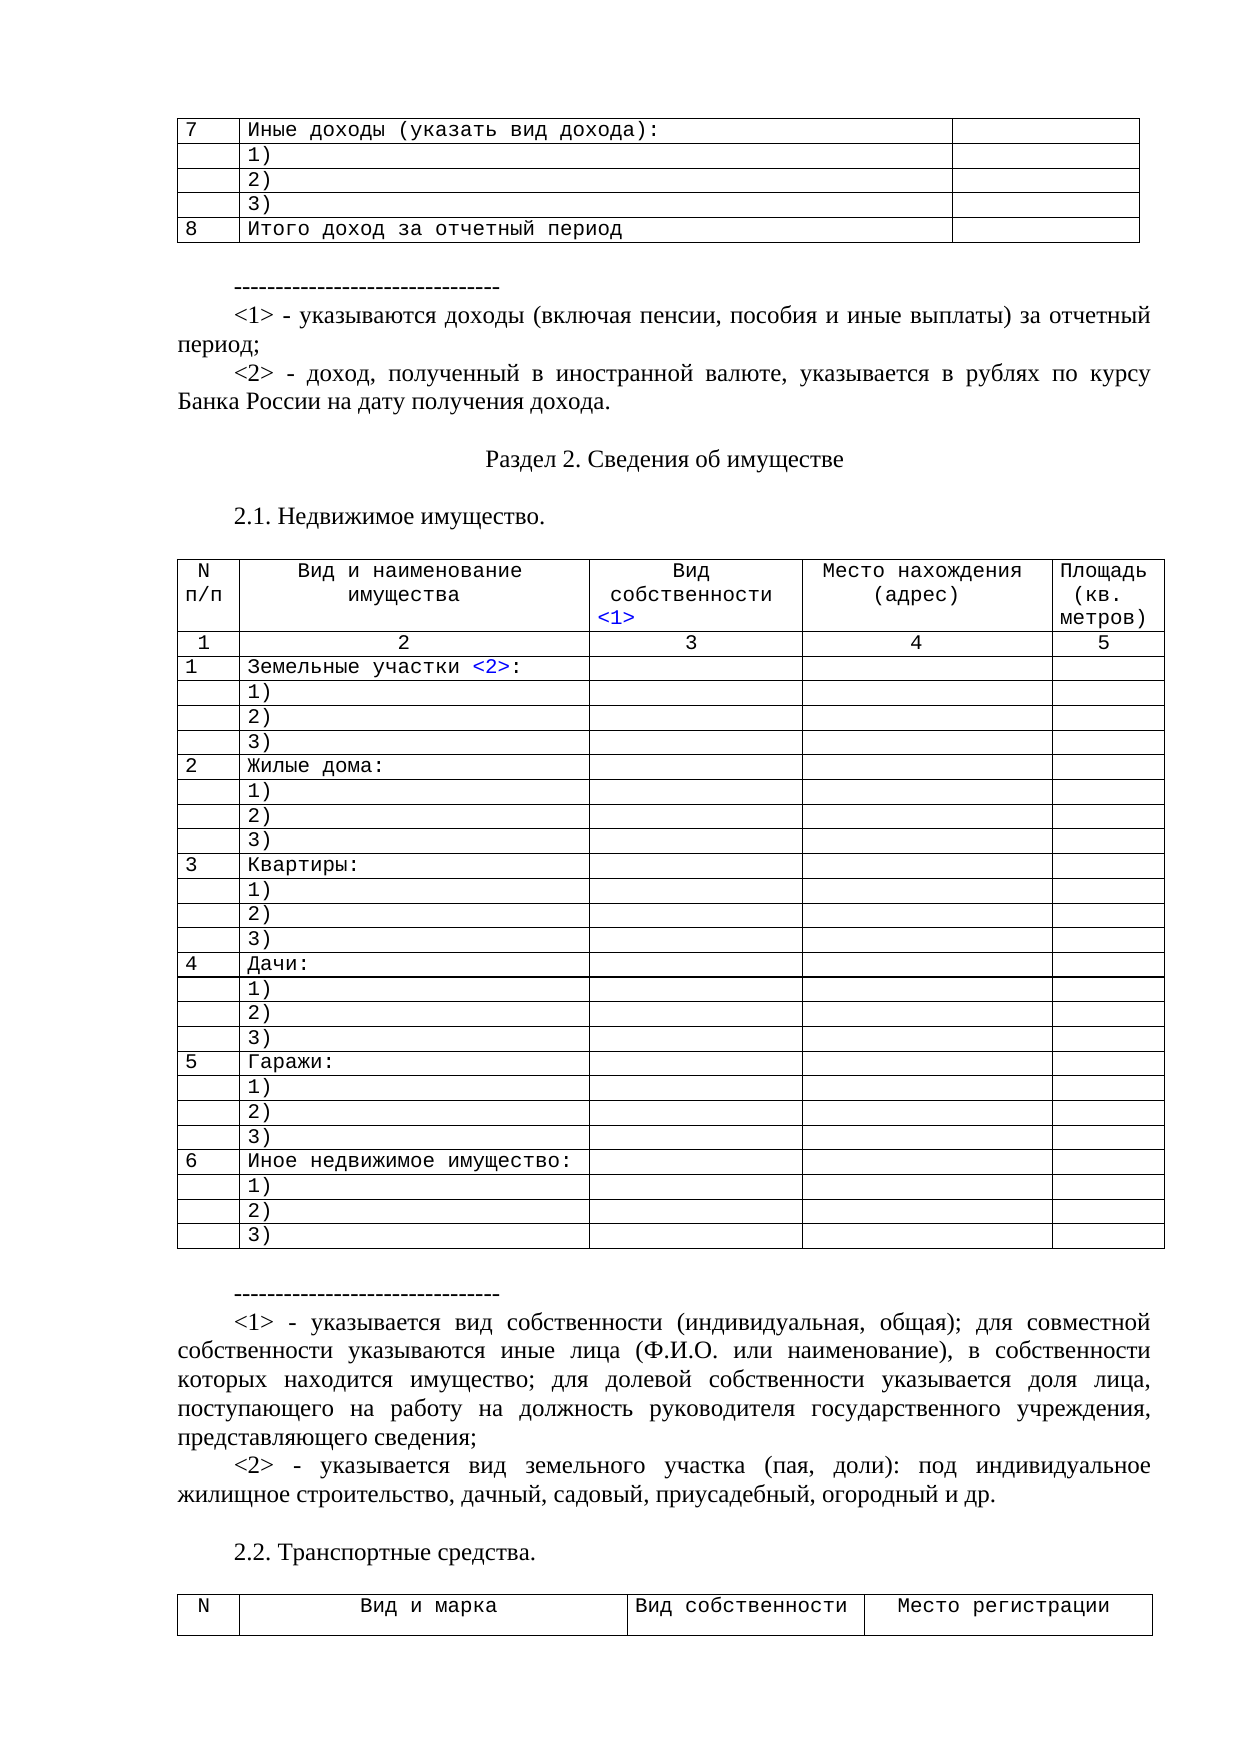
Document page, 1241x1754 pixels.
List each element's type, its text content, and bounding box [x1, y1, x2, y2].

table_cell [590, 1126, 802, 1149]
table_cell [590, 1101, 802, 1124]
table_cell 2) [240, 1002, 589, 1026]
table_cell [803, 657, 1052, 680]
table_cell [953, 119, 1139, 143]
table_cell [803, 829, 1052, 853]
table_cell 5 [1053, 632, 1164, 656]
table_cell [590, 755, 802, 779]
table_cell 3) [240, 928, 589, 952]
table_cell [803, 681, 1052, 705]
table_cell Квартиры: [240, 854, 589, 878]
table_cell 2 [178, 755, 239, 779]
table_cell [178, 1175, 239, 1199]
table_cell [178, 731, 239, 754]
table_cell [803, 755, 1052, 779]
table_cell [590, 706, 802, 729]
table_cell [1053, 879, 1164, 902]
table_cell [590, 1175, 802, 1199]
text <1> - указывается вид собственности (индивидуальная, общая); для совместной собственности указываются иные лица (Ф.И.О. или наименование), в собственности которых находится имущество; для долевой собственности указывается доля лица, поступающего на работу на должность руководителя государственного учреждения, представляющего сведения; [177, 1307, 1152, 1450]
table_cell [1053, 904, 1164, 927]
table_cell 6 [178, 1150, 239, 1174]
table_cell [1053, 805, 1164, 828]
table_cell [953, 193, 1139, 217]
table_header N п/п [178, 1595, 239, 1635]
table_cell [953, 218, 1139, 242]
table_cell [803, 1027, 1052, 1051]
table_cell 3 [590, 632, 802, 656]
table_header Место нахождения (адрес) [803, 560, 1052, 631]
table_cell [590, 928, 802, 952]
table_cell [1053, 953, 1164, 976]
text -------------------------------- [177, 1278, 1152, 1307]
table_cell [953, 144, 1139, 167]
table_cell [1053, 1027, 1164, 1051]
text <2> - доход, полученный в иностранной валюте, указывается в рублях по курсу Банка России на дату получения дохода. [177, 358, 1152, 415]
table_cell Жилые дома: [240, 755, 589, 779]
text 2.2. Транспортные средства. [177, 1537, 1152, 1565]
table_cell 2) [240, 1101, 589, 1124]
table_cell [178, 805, 239, 828]
table_cell [1053, 1076, 1164, 1100]
table_cell 2) [240, 805, 589, 828]
table_cell [803, 805, 1052, 828]
table_cell [1053, 854, 1164, 878]
table_cell 1) [240, 681, 589, 705]
table_cell 3) [240, 1224, 589, 1248]
table_cell [590, 1027, 802, 1051]
table_cell 1) [240, 978, 589, 1001]
table_cell 1) [240, 780, 589, 804]
table_cell [1053, 978, 1164, 1001]
table_cell [590, 904, 802, 927]
table_header Вид собственности <1> [590, 560, 802, 631]
text 2.1. Недвижимое имущество. [177, 501, 1152, 530]
table_cell [803, 978, 1052, 1001]
table_cell 4 [178, 953, 239, 976]
table_cell [590, 854, 802, 878]
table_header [628, 1595, 864, 1635]
table_cell [1053, 1224, 1164, 1248]
table_cell [590, 731, 802, 754]
table_header N п/п [178, 560, 239, 631]
table_cell [178, 1002, 239, 1026]
table_cell 1 [178, 632, 239, 656]
table_header Место регистрации [865, 1595, 1152, 1635]
table_cell [590, 1150, 802, 1174]
table_cell Иные доходы (указать вид дохода): [240, 119, 952, 143]
table_cell 1) [240, 1175, 589, 1199]
table_cell 5 [178, 1052, 239, 1075]
table_cell [803, 1101, 1052, 1124]
table_cell [590, 681, 802, 705]
table_cell Итого доход за отчетный период [240, 218, 952, 242]
table_cell [803, 731, 1052, 754]
table_cell [803, 1200, 1052, 1223]
table_cell [803, 780, 1052, 804]
table_cell [178, 829, 239, 853]
table_cell Дачи: [240, 953, 589, 976]
table_cell [590, 780, 802, 804]
table_cell [803, 706, 1052, 729]
table_cell [1053, 755, 1164, 779]
table_cell [803, 879, 1052, 902]
table_cell Гаражи: [240, 1052, 589, 1075]
table_cell [803, 953, 1052, 976]
table_cell 3 [178, 854, 239, 878]
table_cell 8 [178, 218, 239, 242]
table_cell [178, 706, 239, 729]
table_cell [803, 904, 1052, 927]
table_cell [803, 1175, 1052, 1199]
table_cell 1) [240, 879, 589, 902]
table_cell [1053, 928, 1164, 952]
table_cell [178, 144, 239, 167]
table_cell 7 [178, 119, 239, 143]
table_cell [1053, 1126, 1164, 1149]
table_header Площадь (кв. метров) [1053, 560, 1164, 631]
table_cell 2) [240, 1200, 589, 1223]
table_cell [1053, 1200, 1164, 1223]
table_cell [178, 681, 239, 705]
table_cell [178, 1027, 239, 1051]
table_cell [178, 1101, 239, 1124]
text <2> - указывается вид земельного участка (пая, доли): под индивидуальное жилищное строительство, дачный, садовый, приусадебный, огородный и др. [177, 1450, 1152, 1508]
table_cell Земельные участки <2>: [240, 657, 589, 680]
table_cell [178, 193, 239, 217]
table_cell [178, 1200, 239, 1223]
table_cell [590, 1052, 802, 1075]
table_cell [803, 1126, 1052, 1149]
table_cell [1053, 1052, 1164, 1075]
table_cell [1053, 1101, 1164, 1124]
table_cell 1) [240, 1076, 589, 1100]
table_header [240, 1595, 627, 1635]
table_cell 2 [240, 632, 589, 656]
table_cell [803, 854, 1052, 878]
table_cell [178, 780, 239, 804]
table_cell [1053, 829, 1164, 853]
table_cell [590, 1076, 802, 1100]
table_cell [178, 904, 239, 927]
table_cell [1053, 1002, 1164, 1026]
table_cell [803, 1052, 1052, 1075]
table_cell [590, 657, 802, 680]
table_cell [1053, 731, 1164, 754]
table_cell [178, 879, 239, 902]
table_cell 4 [803, 632, 1052, 656]
table_cell [590, 953, 802, 976]
table_cell [590, 1002, 802, 1026]
text <1> - указываются доходы (включая пенсии, пособия и иные выплаты) за отчетный период; [177, 300, 1152, 358]
table_cell [590, 1200, 802, 1223]
table_cell 3) [240, 829, 589, 853]
table_cell 2) [240, 706, 589, 729]
table_cell [590, 879, 802, 902]
table_cell [1053, 1150, 1164, 1174]
table_cell 3) [240, 193, 952, 217]
table_cell 3) [240, 1027, 589, 1051]
table_cell [178, 169, 239, 192]
table_cell 3) [240, 731, 589, 754]
table_cell [178, 1224, 239, 1248]
table_cell Иное недвижимое имущество: [240, 1150, 589, 1174]
table_cell 1) [240, 144, 952, 167]
table_cell [590, 805, 802, 828]
text -------------------------------- [177, 271, 1152, 300]
table_cell [803, 1224, 1052, 1248]
table_cell [1053, 780, 1164, 804]
table_cell 3) [240, 1126, 589, 1149]
table_cell 1 [178, 657, 239, 680]
table_cell 2) [240, 169, 952, 192]
table_cell [178, 1076, 239, 1100]
table_cell [803, 1150, 1052, 1174]
table_cell 2) [240, 904, 589, 927]
table_cell [1053, 706, 1164, 729]
table_cell [1053, 1175, 1164, 1199]
table_cell [590, 1224, 802, 1248]
table_cell [590, 978, 802, 1001]
table_cell [178, 928, 239, 952]
table_header Вид и наименование имущества [240, 560, 589, 631]
table_cell [178, 978, 239, 1001]
table_cell [1053, 681, 1164, 705]
table_cell [803, 928, 1052, 952]
table_cell [953, 169, 1139, 192]
table_cell [590, 829, 802, 853]
table_cell [178, 1126, 239, 1149]
table_cell [803, 1076, 1052, 1100]
table_cell [803, 1002, 1052, 1026]
text Раздел 2. Сведения об имуществе [177, 444, 1152, 473]
table_cell [1053, 657, 1164, 680]
